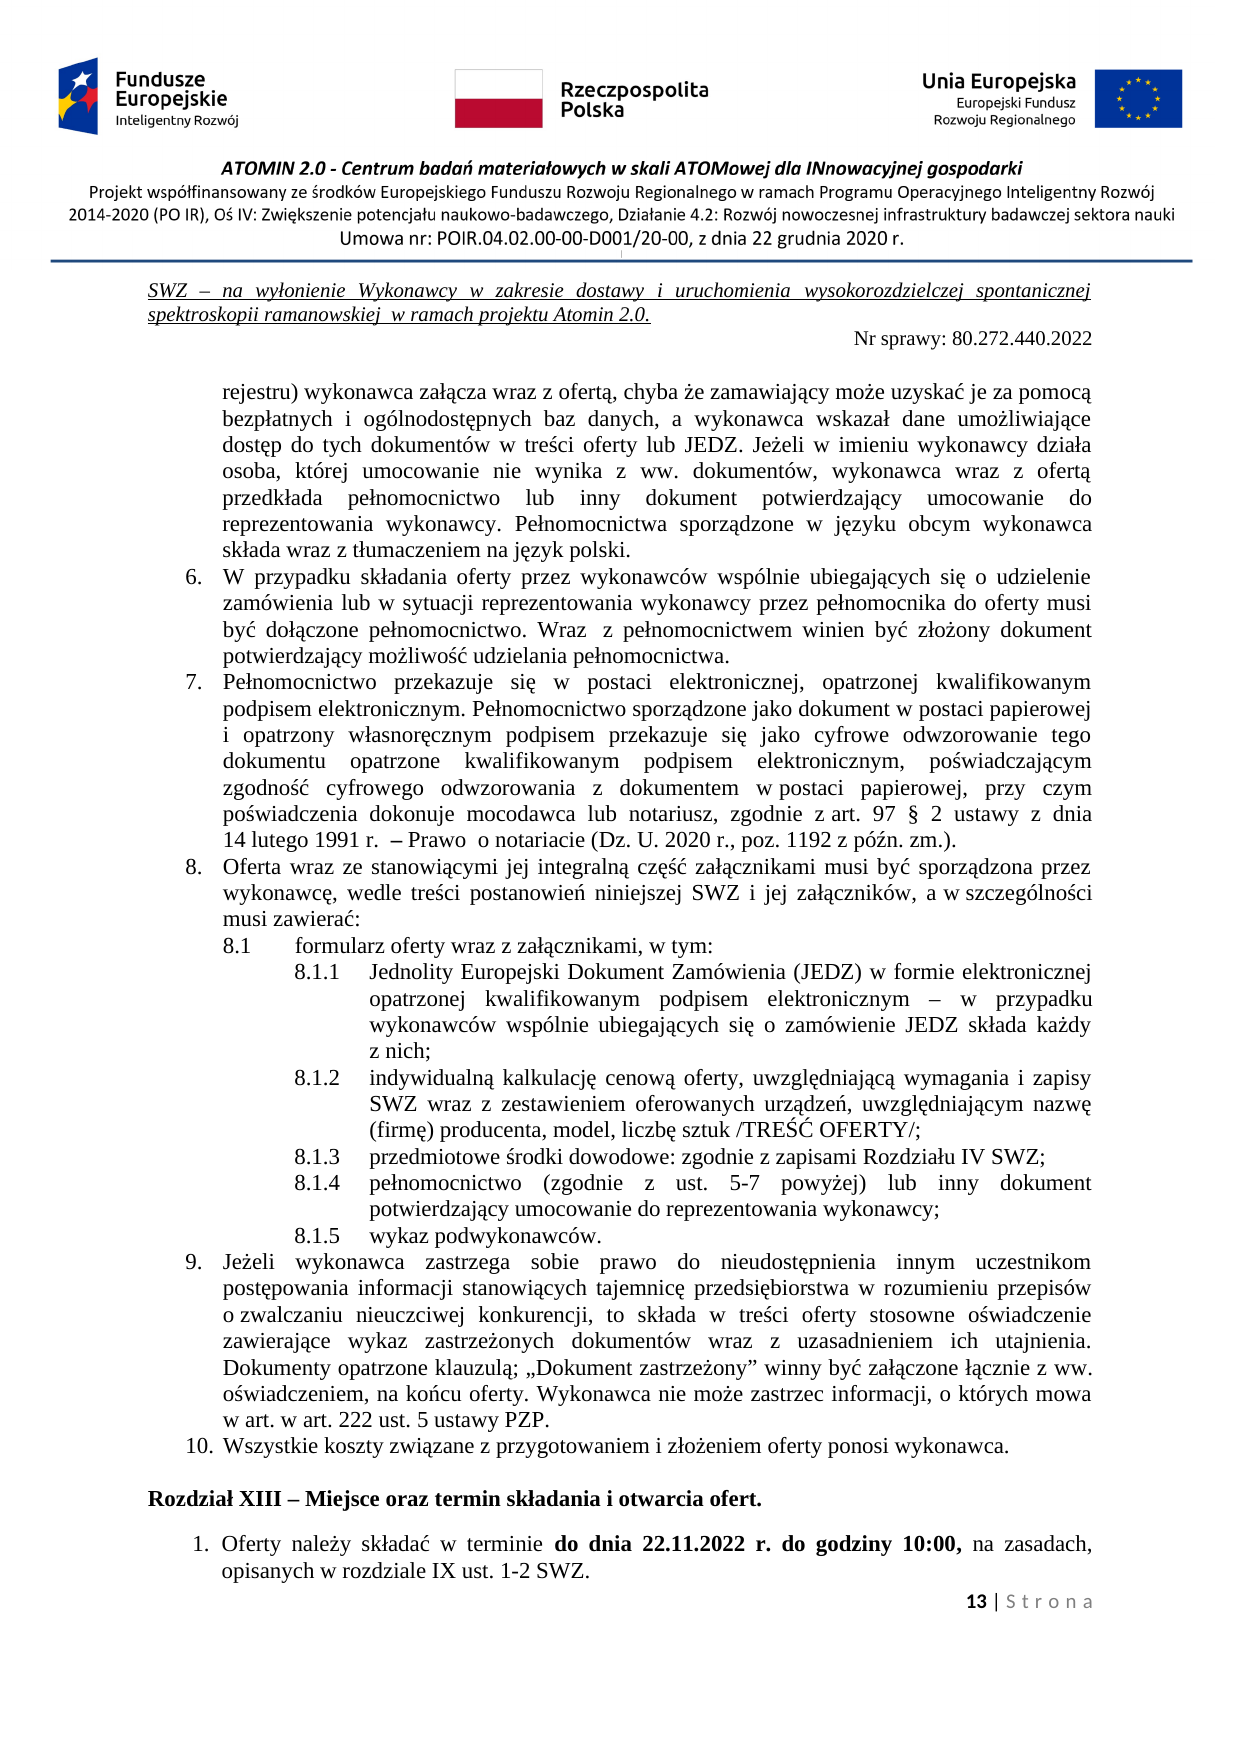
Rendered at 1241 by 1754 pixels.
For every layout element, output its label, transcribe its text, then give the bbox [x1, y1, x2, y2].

list wykaz podwykonawców. [294, 1222, 1093, 1248]
list indywidualną kalkulację cenową oferty, uwzględniającą wymagania i zapisy SWZ wraz z zestawieniem oferowanych urządzeń, uwzględniającym nazwę (firmę) producenta, model, liczbę sztuk /TREŚĆ OFERTY/; [294, 1064, 1093, 1143]
list formularz oferty wraz z załącznikami, w tym: [223, 932, 1093, 958]
picture [0, 0, 1215, 270]
list Oferta wraz ze stanowiącymi jej integralną część załącznikami musi być sporządzona przez wykonawcę, wedle treści postanowień niniejszej SWZ i jej załączników, a w szczególności musi zawierać: [185, 853, 1093, 932]
list Oferty należy składać w terminie do dnia 22.11.2022 r. do godziny 10:00, na zasadach, opisanych w rozdziale IX ust. 1-2 SWZ. [192, 1530, 1093, 1583]
text Rozdział XIII – Miejsce oraz termin składania i otwarcia ofert. [148, 1485, 1093, 1512]
list W przypadku składania oferty przez wykonawców wspólnie ubiegających się o udzielenie zamówienia lub w sytuacji reprezentowania wykonawcy przez pełnomocnika do oferty musi być dołączone pełnomocnictwo. Wraz z pełnomocnictwem winien być złożony dokument potwierdzający możliwość udzielania pełnomocnictwa. [185, 563, 1093, 668]
list pełnomocnictwo (zgodnie z ust. 5-7 powyżej) lub inny dokument potwierdzający umocowanie do reprezentowania wykonawcy; [294, 1169, 1093, 1222]
list Jeżeli wykonawca zastrzega sobie prawo do nieudostępnienia innym uczestnikom postępowania informacji stanowiących tajemnicę przedsiębiorstwa w rozumieniu przepisów o zwalczaniu nieuczciwej konkurencji, to składa w treści oferty stosowne oświadczenie zawierające wykaz zastrzeżonych dokumentów wraz z uzasadnieniem ich utajnienia. Dokumenty opatrzone klauzulą; „Dokument zastrzeżony” winny być załączone łącznie z ww. oświadczeniem, na końcu oferty. Wykonawca nie może zastrzec informacji, o których mowa w art. w art. 222 ust. 5 ustawy PZP. [185, 1248, 1093, 1433]
list Pełnomocnictwo przekazuje się w postaci elektronicznej, opatrzonej kwalifikowanym podpisem elektronicznym. Pełnomocnictwo sporządzone jako dokument w postaci papierowej i opatrzony własnoręcznym podpisem przekazuje się jako cyfrowe odwzorowanie tego dokumentu opatrzone kwalifikowanym podpisem elektronicznym, poświadczającym zgodność cyfrowego odwzorowania z dokumentem w postaci papierowej, przy czym poświadczenia dokonuje mocodawca lub notariusz, zgodnie z art. 97 § 2 ustawy z dnia 14 lutego 1991 r. – Prawo o notariacie (Dz. U. 2020 r., poz. 1192 z późn. zm.). [185, 668, 1093, 853]
list Jednolity Europejski Dokument Zamówienia (JEDZ) w formie elektronicznej opatrzonej kwalifikowanym podpisem elektronicznym – w przypadku wykonawców wspólnie ubiegających się o zamówienie JEDZ składa każdy z nich; [294, 958, 1093, 1064]
list Wszystkie koszty związane z przygotowaniem i złożeniem oferty ponosi wykonawca. [185, 1433, 1093, 1459]
list przedmiotowe środki dowodowe: zgodnie z zapisami Rozdziału IV SWZ; [294, 1143, 1093, 1169]
